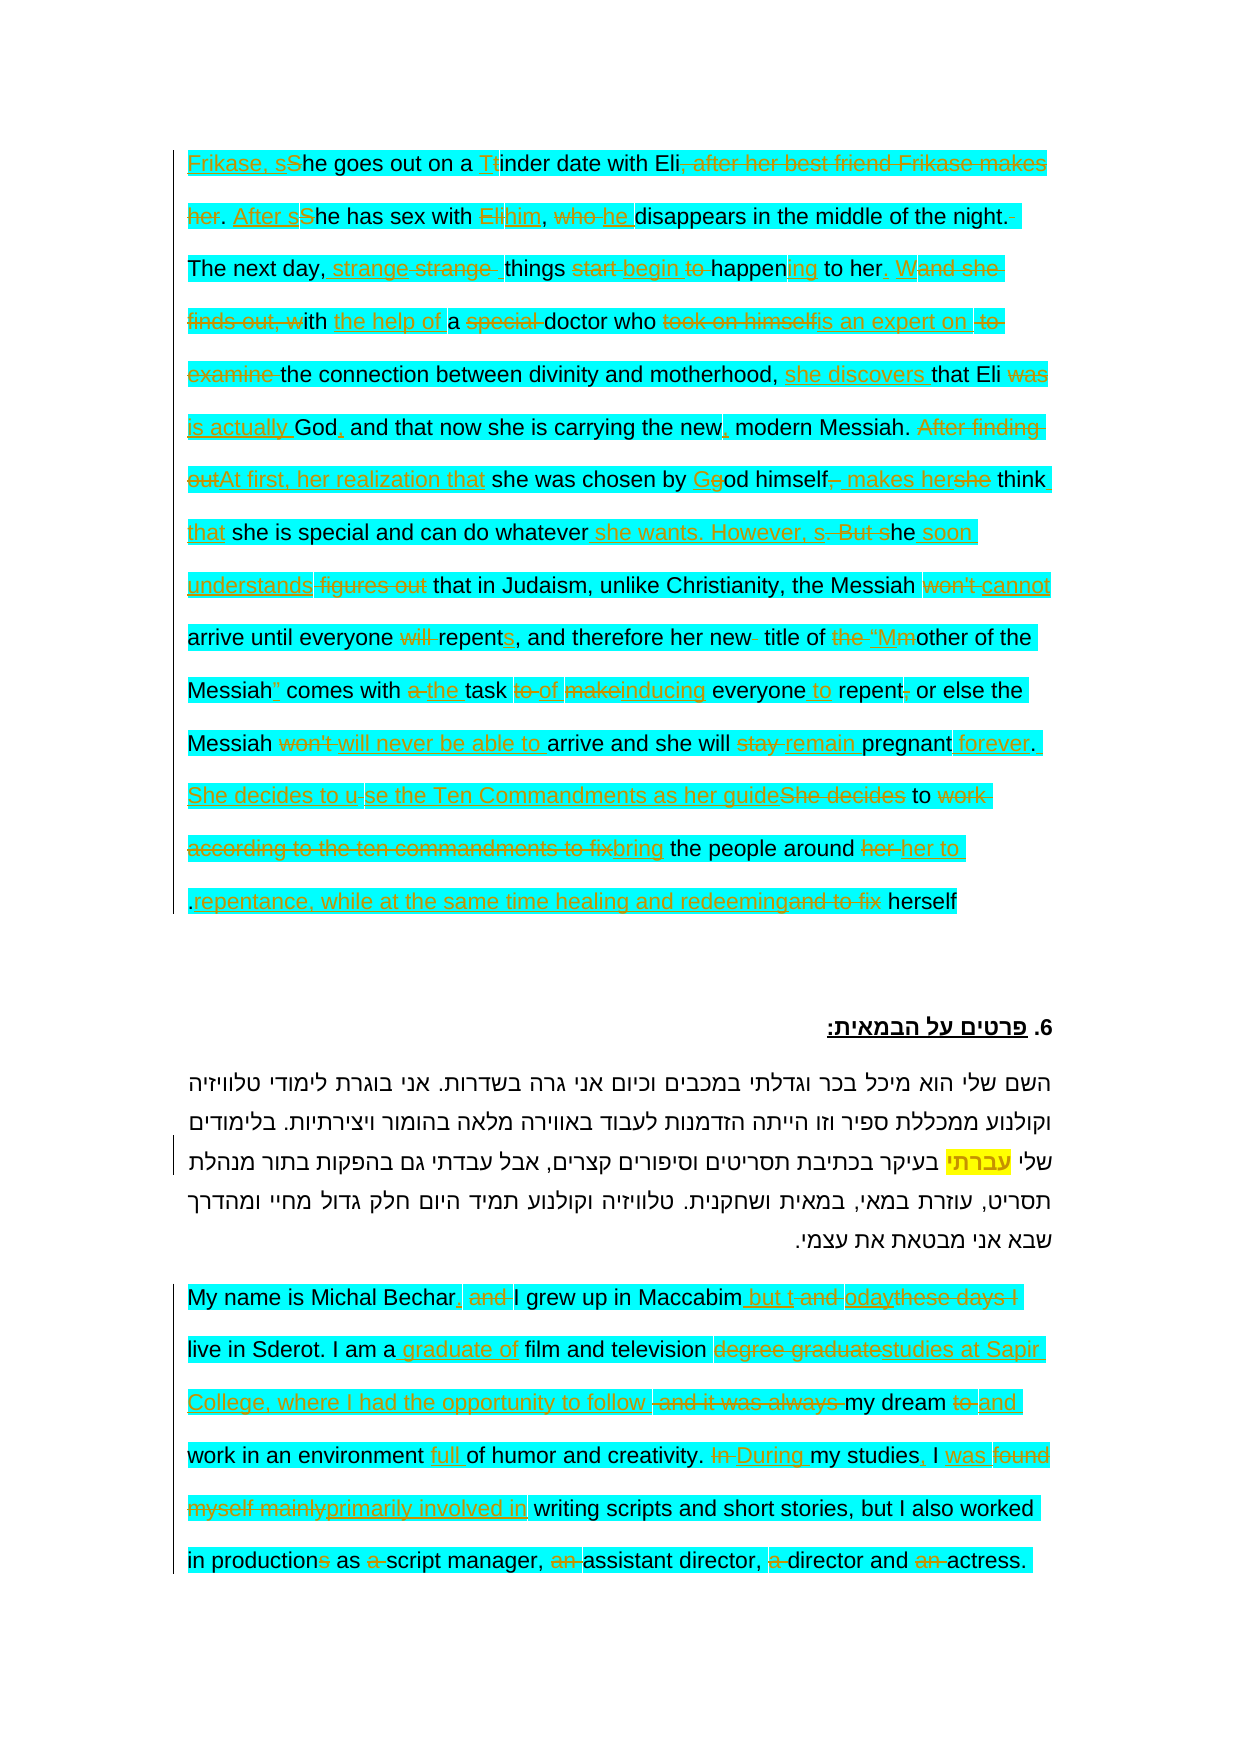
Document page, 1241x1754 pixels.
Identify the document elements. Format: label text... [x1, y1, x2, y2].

text 6. פרטים על הבמאית: [187, 1013, 1053, 1040]
text השם שלי הוא מיכל בכר וגדלתי במכבים וכיום אני גרה בשדרות. אני בוגרת לימודי טלוויזיה וקולנוע ממכללת ספיר וזו הייתה הזדמנות לעבוד באווירה מלאה בהומור ויצירתיות. בלימודים שלי עברתי בעיקר בכתיבת תסריטים וסיפורים קצרים, אבל עבדתי גם בהפקות בתור מנהלת תסריט, עוזרת במאי, במאית ושחקנית. טלוויזיה וקולנוע תמיד היום חלק גדול מחיי ומהדרך שבא אני מבטאת את עצמי. [187, 1069, 1053, 1254]
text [187, 1284, 1053, 1573]
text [187, 150, 1053, 914]
